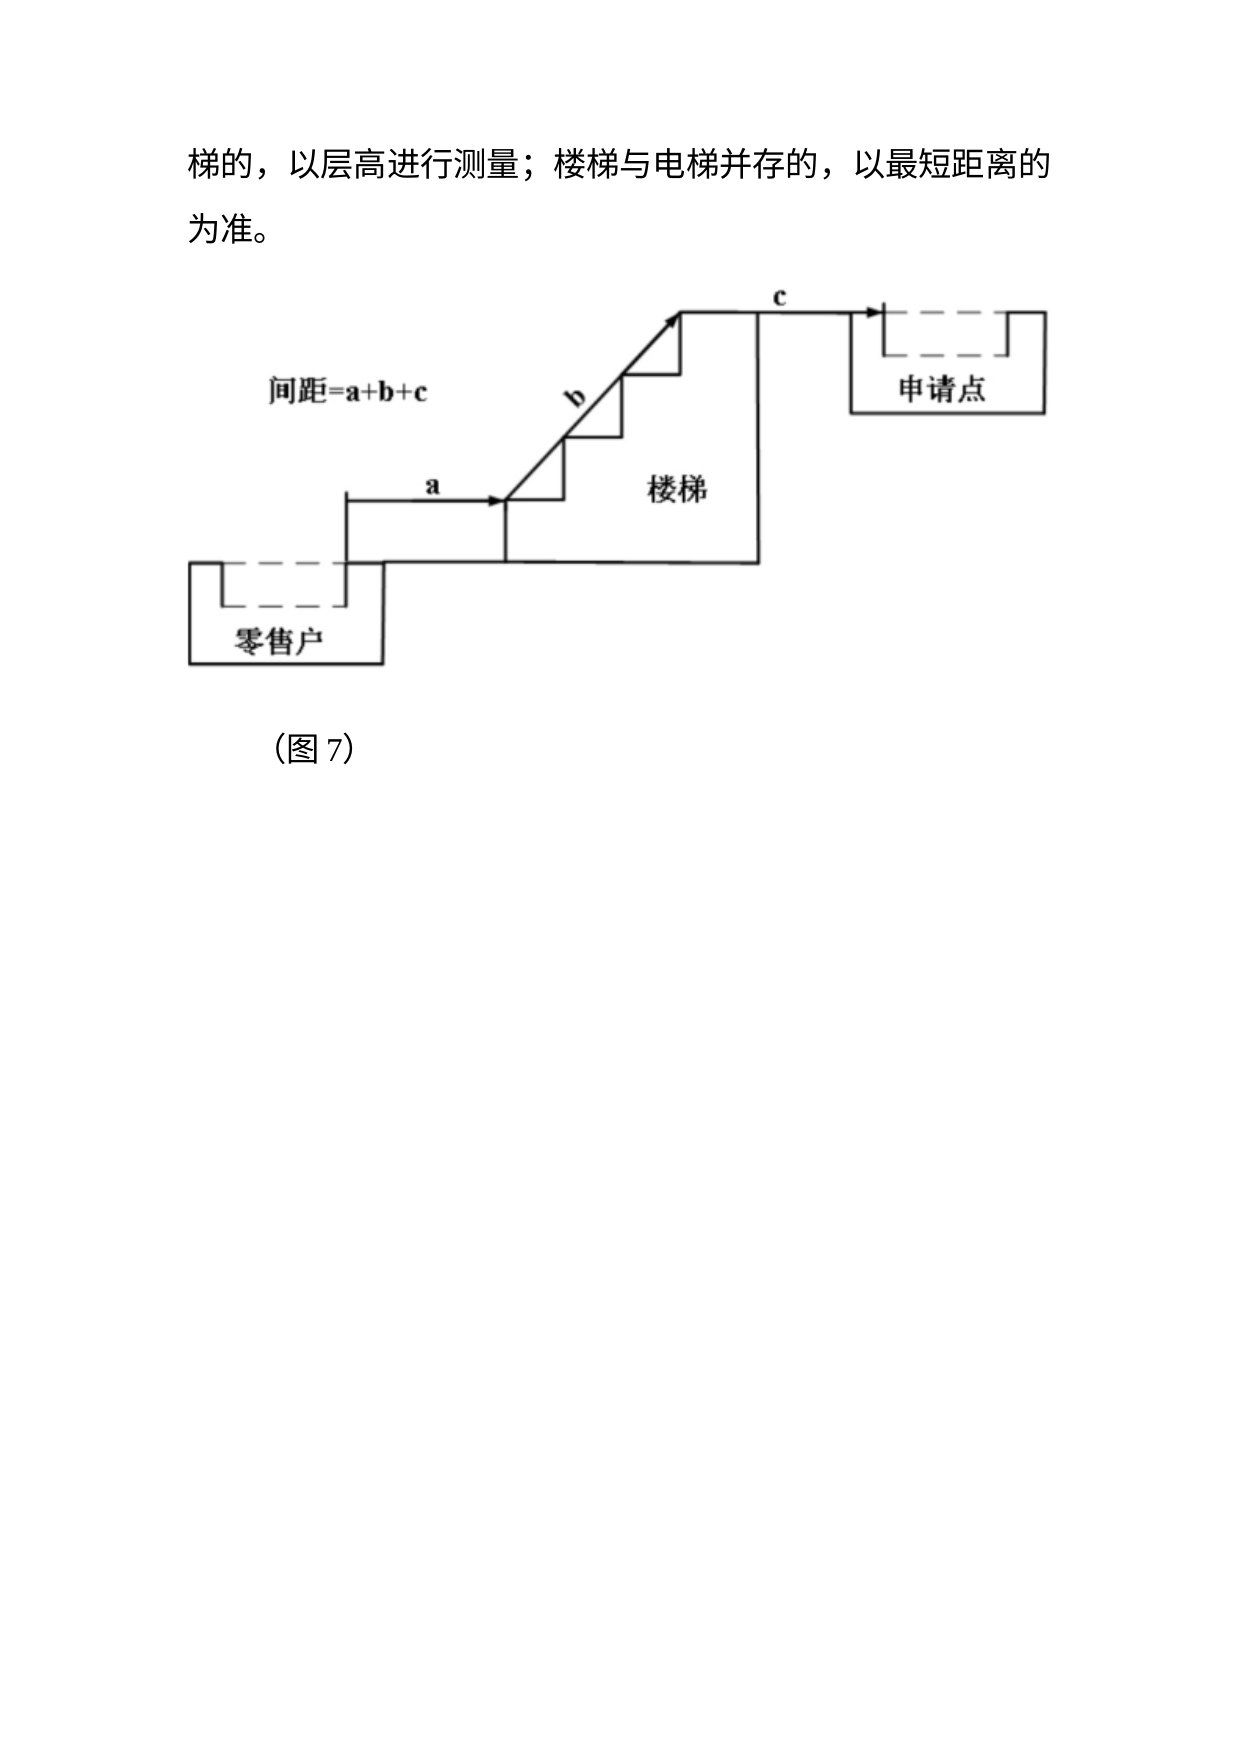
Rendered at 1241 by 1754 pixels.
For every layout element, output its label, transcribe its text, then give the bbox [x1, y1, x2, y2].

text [187, 129, 1053, 259]
picture [187, 259, 1049, 683]
list （图7） [253, 714, 1053, 779]
